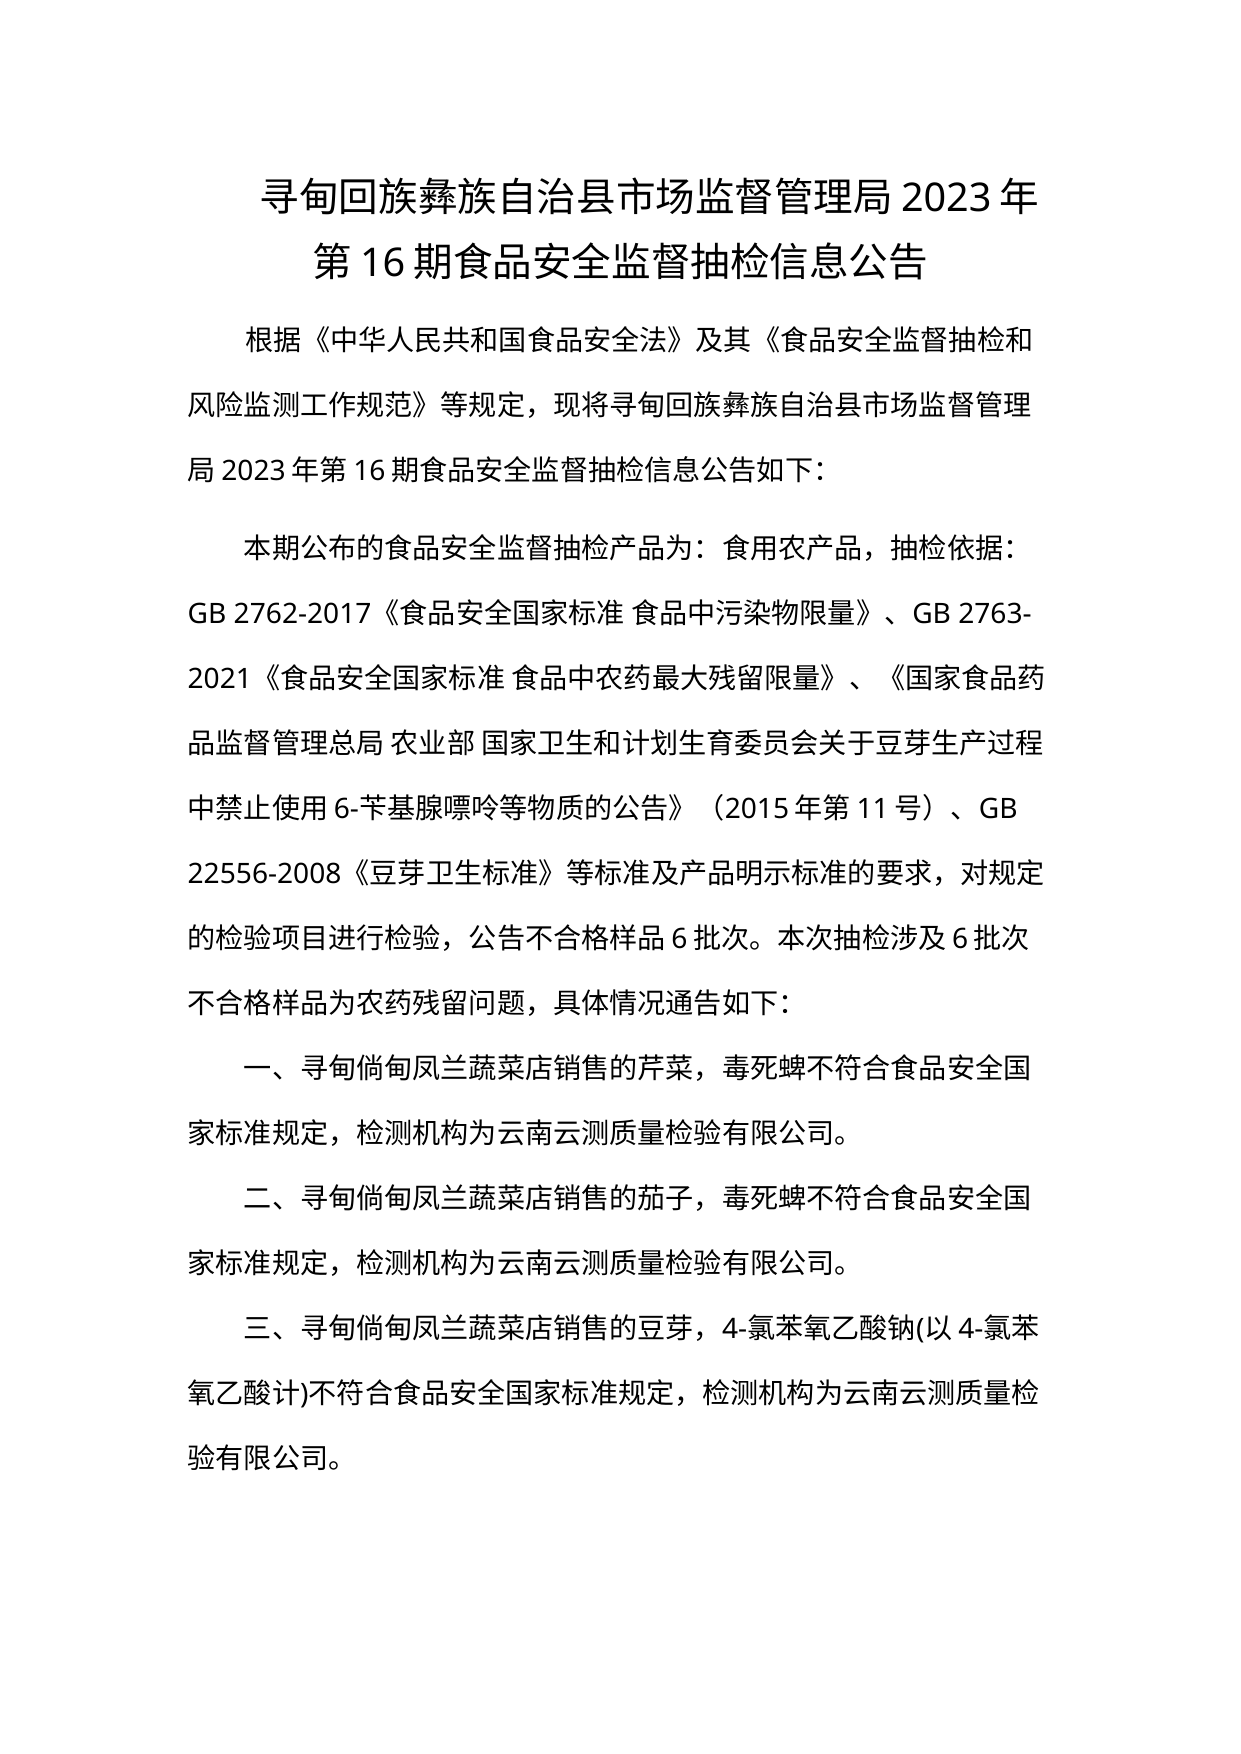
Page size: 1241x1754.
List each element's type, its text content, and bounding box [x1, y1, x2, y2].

text 根据《中华人民共和国食品安全法》及其《食品安全监督抽检和风险监测工作规范》等规定，现将寻甸回族彝族自治县市场监督管理局2023年第16期食品安全监督抽检信息公告如下： [187, 306, 1053, 501]
text 寻甸回族彝族自治县市场监督管理局2023年第16期食品安全监督抽检信息公告 [187, 162, 1053, 292]
text 本期公布的食品安全监督抽检产品为：食用农产品，抽检依据：GB 2762-2017《食品安全国家标准 食品中污染物限量》、GB 2763-2021《食品安全国家标准 食品中农药最大残留限量》、《国家食品药品监督管理总局 农业部 国家卫生和计划生育委员会关于豆芽生产过程中禁止使用6-苄基腺嘌呤等物质的公告》（2015年第11号）、GB 22556-2008《豆芽卫生标准》等标准及产品明示标准的要求，对规定的检验项目进行检验，公告不合格样品6批次。本次抽检涉及6批次不合格样品为农药残留问题，具体情况通告如下： [187, 514, 1053, 1034]
text 一、寻甸倘甸凤兰蔬菜店销售的芹菜，毒死蜱不符合食品安全国家标准规定，检测机构为云南云测质量检验有限公司。 [187, 1034, 1053, 1164]
text 二、寻甸倘甸凤兰蔬菜店销售的茄子，毒死蜱不符合食品安全国家标准规定，检测机构为云南云测质量检验有限公司。 [187, 1164, 1053, 1294]
text 三、寻甸倘甸凤兰蔬菜店销售的豆芽，4-氯苯氧乙酸钠(以4-氯苯氧乙酸计)不符合食品安全国家标准规定，检测机构为云南云测质量检验有限公司。 [187, 1294, 1053, 1489]
